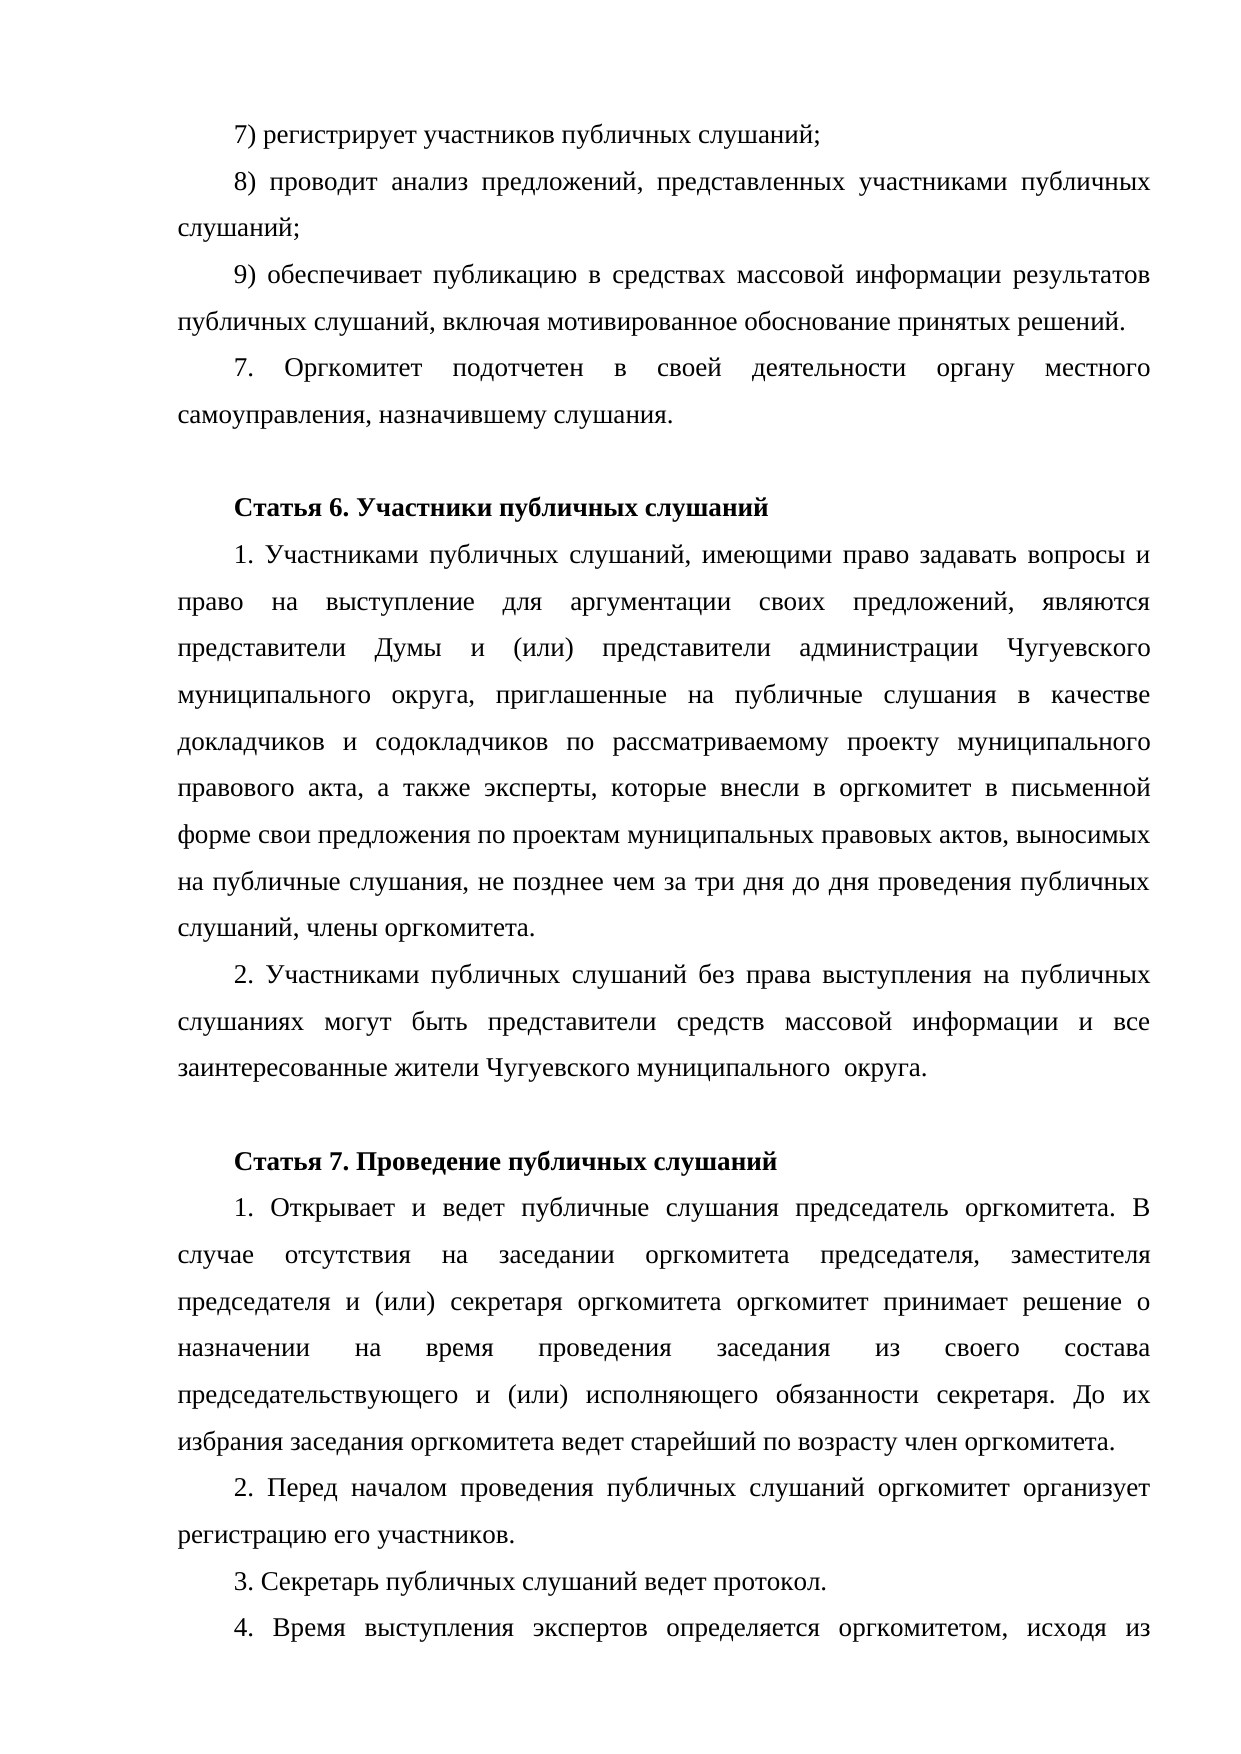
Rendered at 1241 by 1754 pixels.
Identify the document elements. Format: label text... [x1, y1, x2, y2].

text 2. Перед началом проведения публичных слушаний оргкомитет организует регистрацию его участников. [177, 1471, 1152, 1549]
title Статья 7. Проведение публичных слушаний [177, 1145, 1152, 1176]
text 8) проводит анализ предложений, представленных участниками публичных слушаний; [177, 165, 1152, 243]
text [177, 1611, 1152, 1643]
text 3. Секретарь публичных слушаний ведет протокол. [177, 1565, 1152, 1596]
text 1. Открывает и ведет публичные слушания председатель оргкомитета. В случае отсутствия на заседании оргкомитета председателя, заместителя председателя и (или) секретаря оргкомитета оргкомитет принимает решение о назначении на время проведения заседания из своего состава председательствующего и (или) исполняющего обязанности секретаря. До их избрания заседания оргкомитета ведет старейший по возрасту член оргкомитета. [177, 1191, 1152, 1456]
text 2. Участниками публичных слушаний без права выступления на публичных слушаниях могут быть представители средств массовой информации и все заинтересованные жители Чугуевского муниципального округа. [177, 958, 1152, 1083]
text 7. Оргкомитет подотчетен в своей деятельности органу местного самоуправления, назначившему слушания. [177, 351, 1152, 429]
text 1. Участниками публичных слушаний, имеющими право задавать вопросы и право на выступление для аргументации своих предложений, являются представители Думы и (или) представители администрации Чугуевского муниципального округа, приглашенные на публичные слушания в качестве докладчиков и содокладчиков по рассматриваемому проекту муниципального правового акта, а также эксперты, которые внесли в оргкомитет в письменной форме свои предложения по проектам муниципальных правовых актов, выносимых на публичные слушания, не позднее чем за три дня до дня проведения публичных слушаний, члены оргкомитета. [177, 538, 1152, 943]
text 7) регистрирует участников публичных слушаний; [177, 118, 1152, 149]
text 9) обеспечивает публикацию в средствах массовой информации результатов публичных слушаний, включая мотивированное обоснование принятых решений. [177, 258, 1152, 336]
title Статья 6. Участники публичных слушаний [177, 491, 1152, 523]
